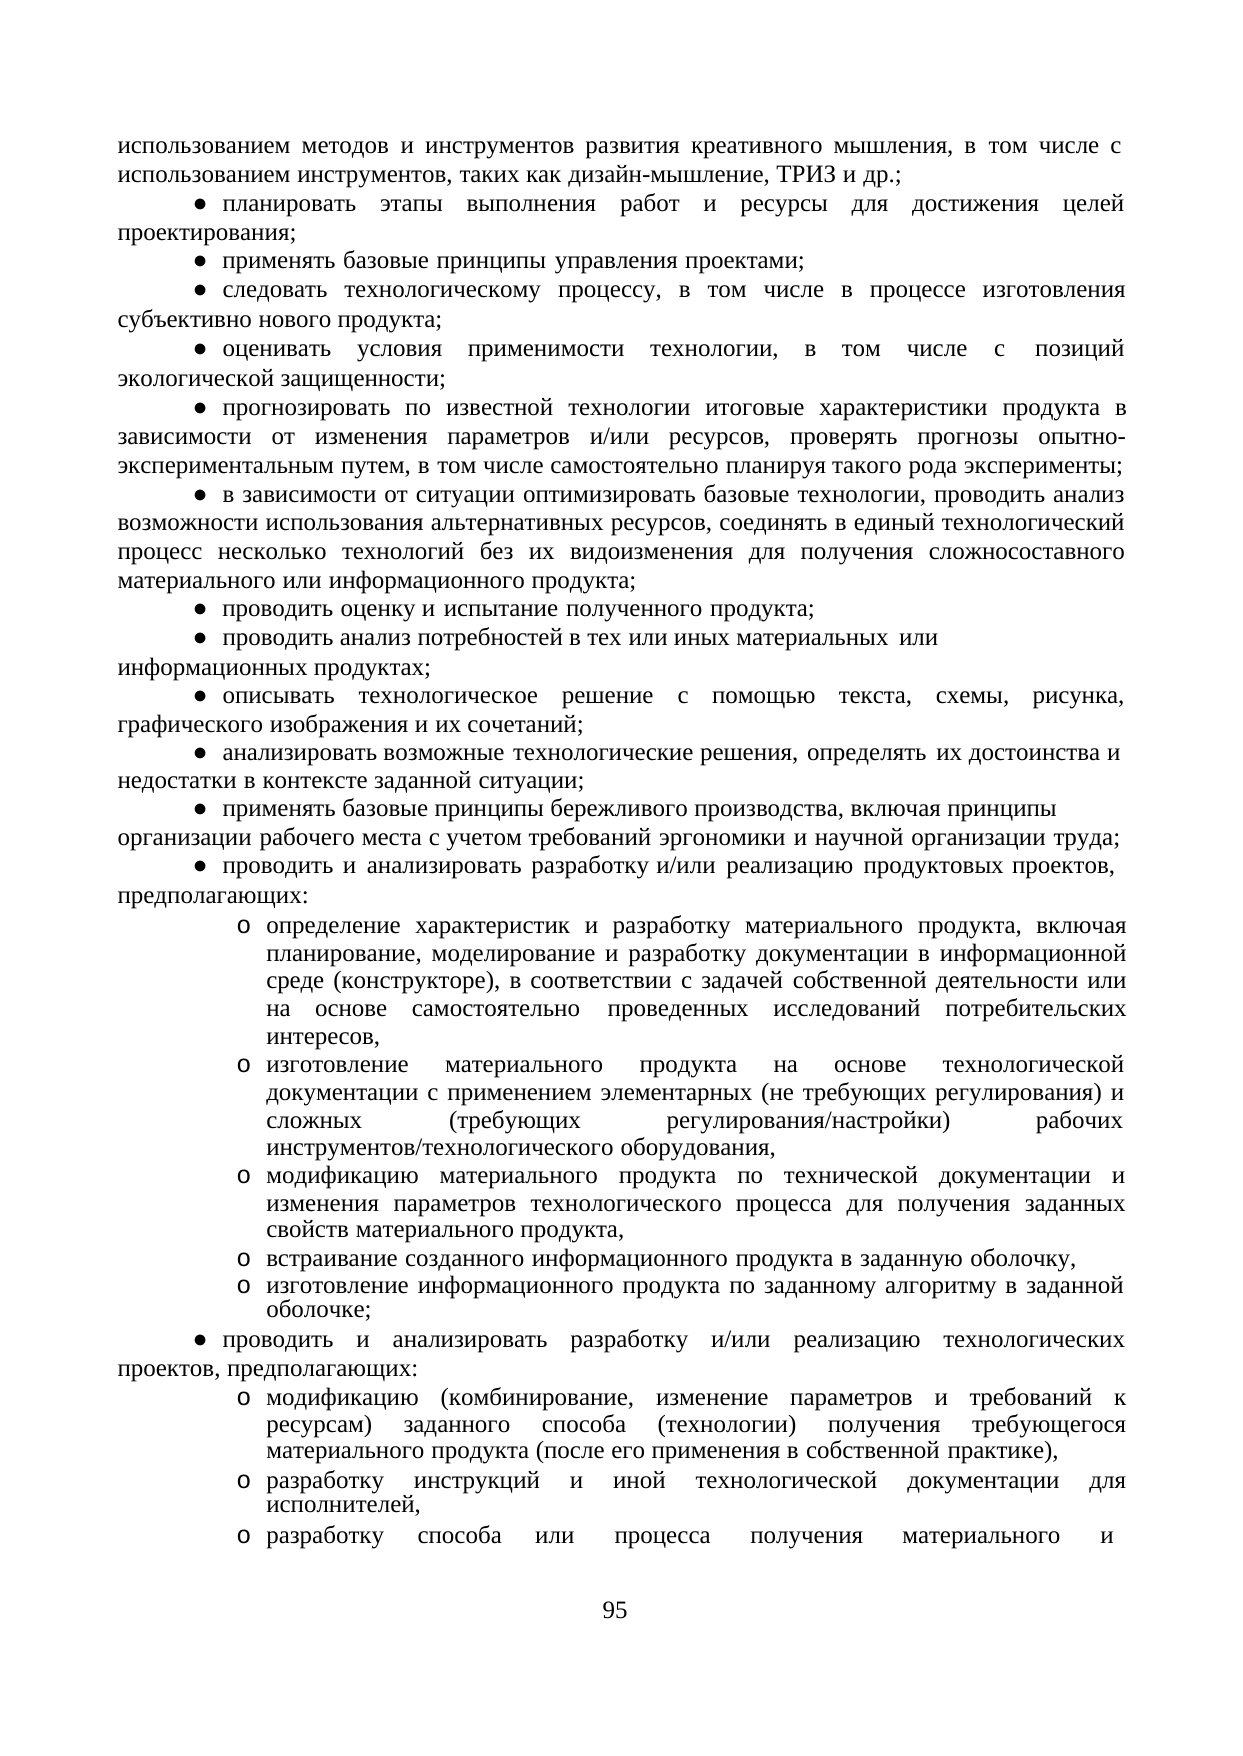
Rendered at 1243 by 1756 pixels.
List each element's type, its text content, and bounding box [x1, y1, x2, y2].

list описывать технологическое решение с помощью текста, схемы, рисунка, графического изображения и их сочетаний; [117, 681, 1125, 738]
list оценивать условия применимости технологии, в том числе с позиций экологической защищенности; [117, 333, 1124, 392]
list применять базовые принципы бережливого производства, включая принципы организации рабочего места с учетом требований эргономики и научной организации труда; [117, 794, 1125, 850]
list анализировать возможные технологические решения, определять их достоинства и недостатки в контексте заданной ситуации; [117, 738, 1123, 794]
list встраивание созданного информационного продукта в заданную оболочку, [236, 1243, 1170, 1273]
list проводить анализ потребностей в тех или иных материальных или информационных продуктах; [117, 622, 1125, 680]
list в зависимости от ситуации оптимизировать базовые технологии, проводить анализ возможности использования альтернативных ресурсов, соединять в единый технологический процесс несколько технологий без их видоизменения для получения сложносоставного материального или информационного продукта; [117, 479, 1126, 594]
list разработку инструкций и иной технологической документации для исполнителей, [236, 1467, 1126, 1518]
list определение характеристик и разработку материального продукта, включая планирование, моделирование и разработку документации в информационной среде (конструкторе), в соответствии с задачей собственной деятельности или на основе самостоятельно проведенных исследований потребительских интересов, [236, 909, 1127, 1049]
list модификацию материального продукта по технической документации и изменения параметров технологического процесса для получения заданных свойств материального продукта, [236, 1161, 1125, 1243]
text использованием методов и инструментов развития креативного мышления, в том числе с использованием инструментов, таких как дизайн-мышление, ТРИЗ и др.; [117, 131, 1122, 188]
list изготовление информационного продукта по заданному алгоритму в заданной оболочке; [236, 1273, 1124, 1323]
list разработку способа или процесса получения материального и [236, 1520, 1170, 1551]
list изготовление материального продукта на основе технологической документации с применением элементарных (не требующих регулирования) и сложных (требующих регулирования/настройки) рабочих инструментов/технологического оборудования, [236, 1049, 1124, 1161]
list применять базовые принципы управления проектами; [192, 247, 1170, 274]
list проводить и анализировать разработку и/или реализацию продуктовых проектов, предполагающих: [117, 850, 1123, 909]
list модификацию (комбинирование, изменение параметров и требований к ресурсам) заданного способа (технологии) получения требующегося материального продукта (после его применения в собственной практике), [236, 1382, 1126, 1464]
list проводить оценку и испытание полученного продукта; [192, 594, 1170, 622]
list планировать этапы выполнения работ и ресурсы для достижения целей проектирования; [117, 188, 1125, 246]
list следовать технологическому процессу, в том числе в процессе изготовления субъективно нового продукта; [117, 274, 1126, 332]
list проводить и анализировать разработку и/или реализацию технологических проектов, предполагающих: [117, 1325, 1125, 1381]
list прогнозировать по известной технологии итоговые характеристики продукта в зависимости от изменения параметров и/или ресурсов, проверять прогнозы опытно- экспериментальным путем, в том числе самостоятельно планируя такого рода эксперименты; [117, 392, 1126, 479]
